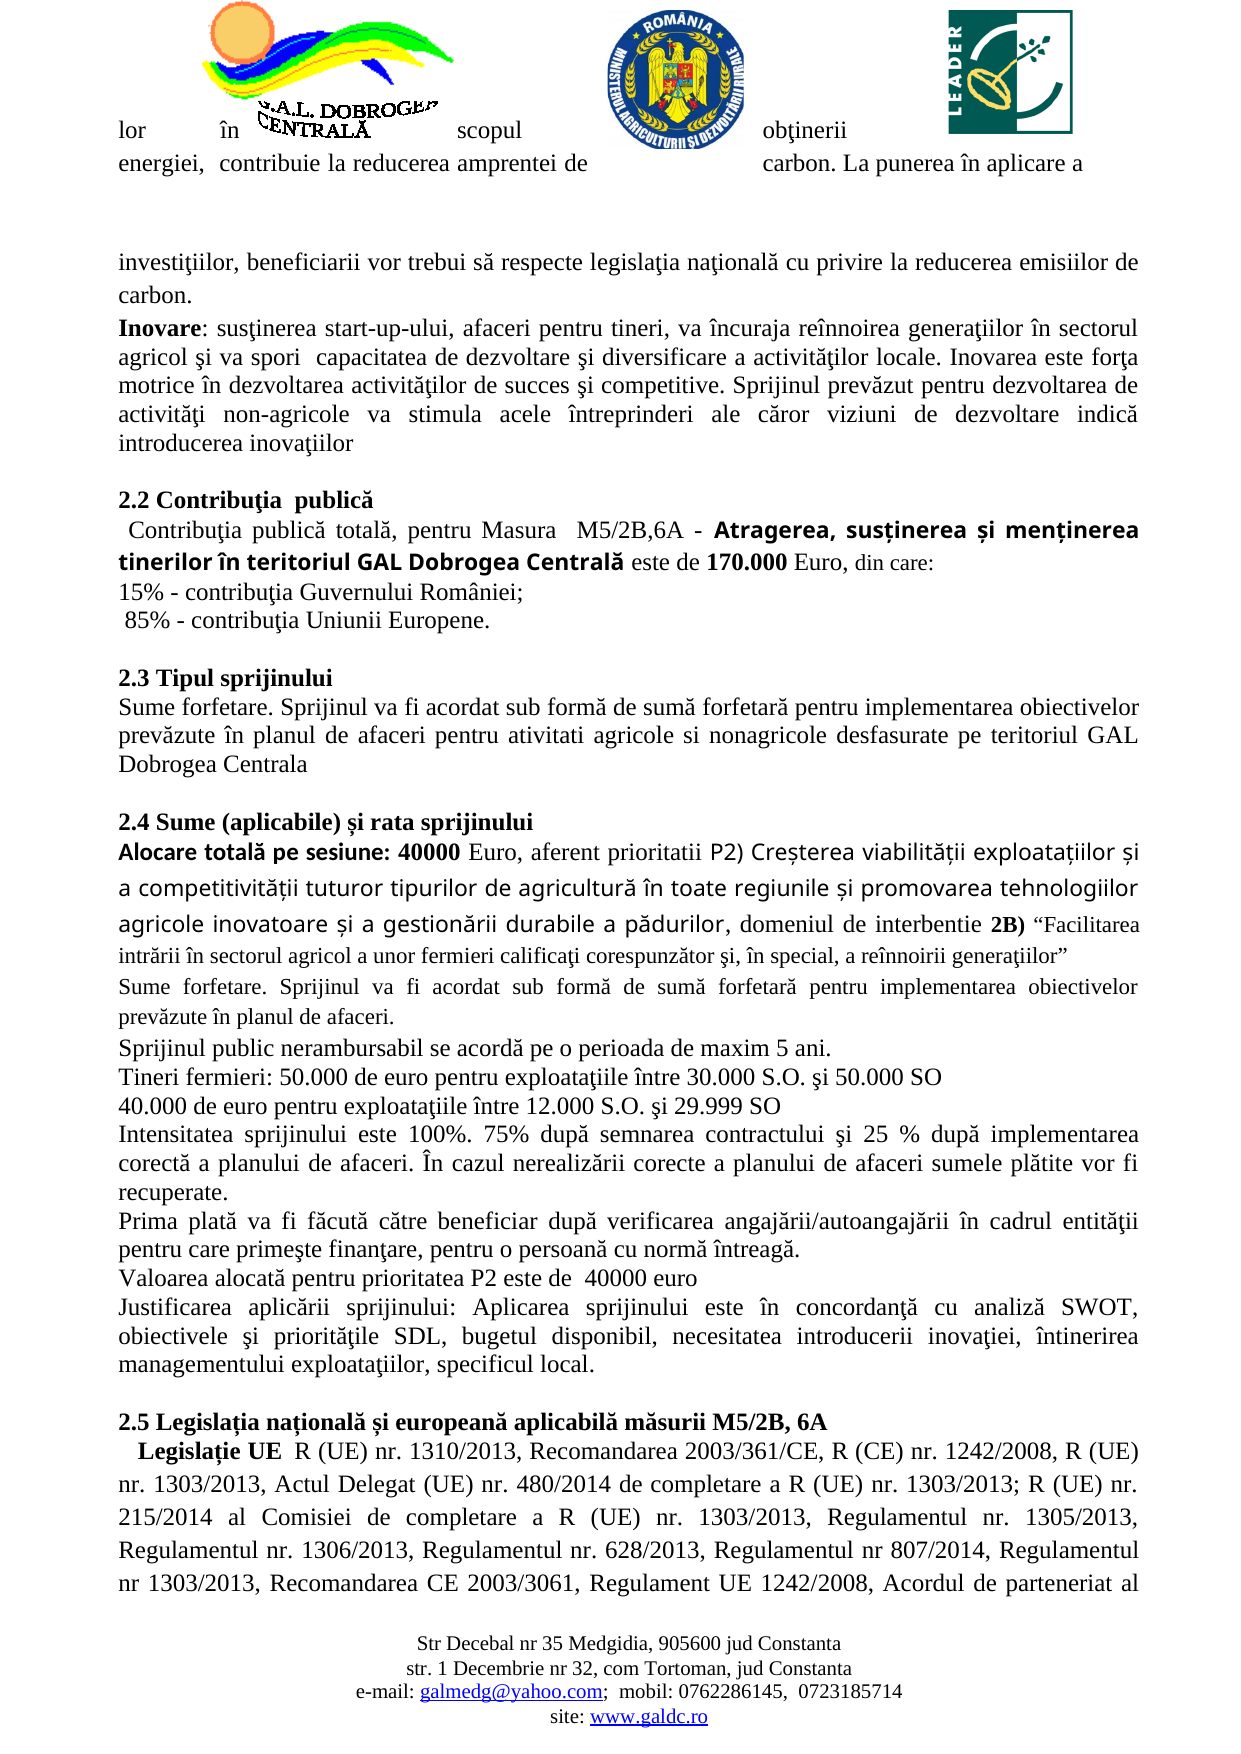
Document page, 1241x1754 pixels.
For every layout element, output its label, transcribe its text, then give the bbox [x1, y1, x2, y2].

text Intensitatea sprijinului este 100%. 75% după semnarea contractului şi 25 % după implementarea corectă a planului de afaceri. În cazul nerealizării corecte a planului de afaceri sumele plătite vor fi recuperate. [118, 1119, 1140, 1206]
text Prima plată va fi făcută către beneficiar după verificarea angajării/autoangajării în cadrul entităţii pentru care primeşte finanţare, pentru o persoană cu normă întreagă. [118, 1206, 1140, 1263]
text Justificarea aplicării sprijinului: Aplicarea sprijinului este în concordanţă cu analiză SWOT, obiectivele şi priorităţile SDL, bugetul disponibil, necesitatea introducerii inovaţiei, întinerirea managementului exploataţiilor, specificul local. [118, 1292, 1140, 1378]
text 2.2 Contribuţia publică [118, 486, 1140, 514]
text Alocare totală pe sesiune: 40000 Euro, aferent prioritatii P2) Creșterea viabilității exploatațiilor și a competitivității tuturor tipurilor de agricultură în toate regiunile și promovarea tehnologiilor agricole inovatoare și a gestionării durabile a pădurilor, domeniul de interbentie 2B) “Facilitarea intrării în sectorul agricol a unor fermieri calificaţi corespunzător şi, în special, a reînnoirii generaţiilor” [118, 836, 1140, 969]
picture [606, 10, 744, 148]
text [118, 115, 1140, 177]
text Contribuţia publică totală, pentru Masura M5/2B,6A - Atragerea, susținerea și menținerea tinerilor în teritoriul GAL Dobrogea Centrală este de 170.000 Euro, din care: [118, 514, 1140, 577]
picture [192, 0, 459, 101]
text Sume forfetare. Sprijinul va fi acordat sub formă de sumă forfetară pentru implementarea obiectivelor prevăzute în planul de afaceri pentru ativitati agricole si nonagricole desfasurate pe teritoriul GAL Dobrogea Centrala [118, 692, 1140, 778]
picture [948, 10, 1073, 115]
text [118, 1436, 1140, 1597]
text 2.4 Sume (aplicabile) și rata sprijinului [118, 807, 1140, 836]
text Sprijinul public nerambursabil se acordă pe o perioada de maxim 5 ani. [118, 1033, 1140, 1062]
text Tineri fermieri: 50.000 de euro pentru exploataţiile între 30.000 S.O. şi 50.000 SO [118, 1062, 1140, 1091]
text 15% - contribuţia Guvernului României; [118, 577, 1140, 606]
text 2.3 Tipul sprijinului [118, 663, 1140, 692]
text 40.000 de euro pentru exploataţiile între 12.000 S.O. şi 29.999 SO [118, 1091, 1140, 1119]
text Sume forfetare. Sprijinul va fi acordat sub formă de sumă forfetară pentru implementarea obiectivelor prevăzute în planul de afaceri. [118, 973, 1140, 1029]
text investiţiilor, beneficiarii vor trebui să respecte legislaţia naţională cu privire la reducerea emisiilor de carbon. [118, 247, 1140, 309]
text 85% - contribuţia Uniunii Europene. [118, 606, 1140, 634]
text 2.5 Legislația națională și europeană aplicabilă măsurii M5/2B, 6A [118, 1407, 1140, 1436]
text Valoarea alocată pentru prioritatea P2 este de 40000 euro [118, 1263, 1140, 1292]
text Inovare: susţinerea start-up-ului, afaceri pentru tineri, va încuraja reînnoirea generaţiilor în sectorul agricol şi va spori capacitatea de dezvoltare şi diversificare a activităţilor locale. Inovarea este forţa motrice în dezvoltarea activităţilor de succes şi competitive. Sprijinul prevăzut pentru dezvoltarea de activităţi non-agricole va stimula acele întreprinderi ale căror viziuni de dezvoltare indică introducerea inovaţiilor [118, 313, 1140, 457]
